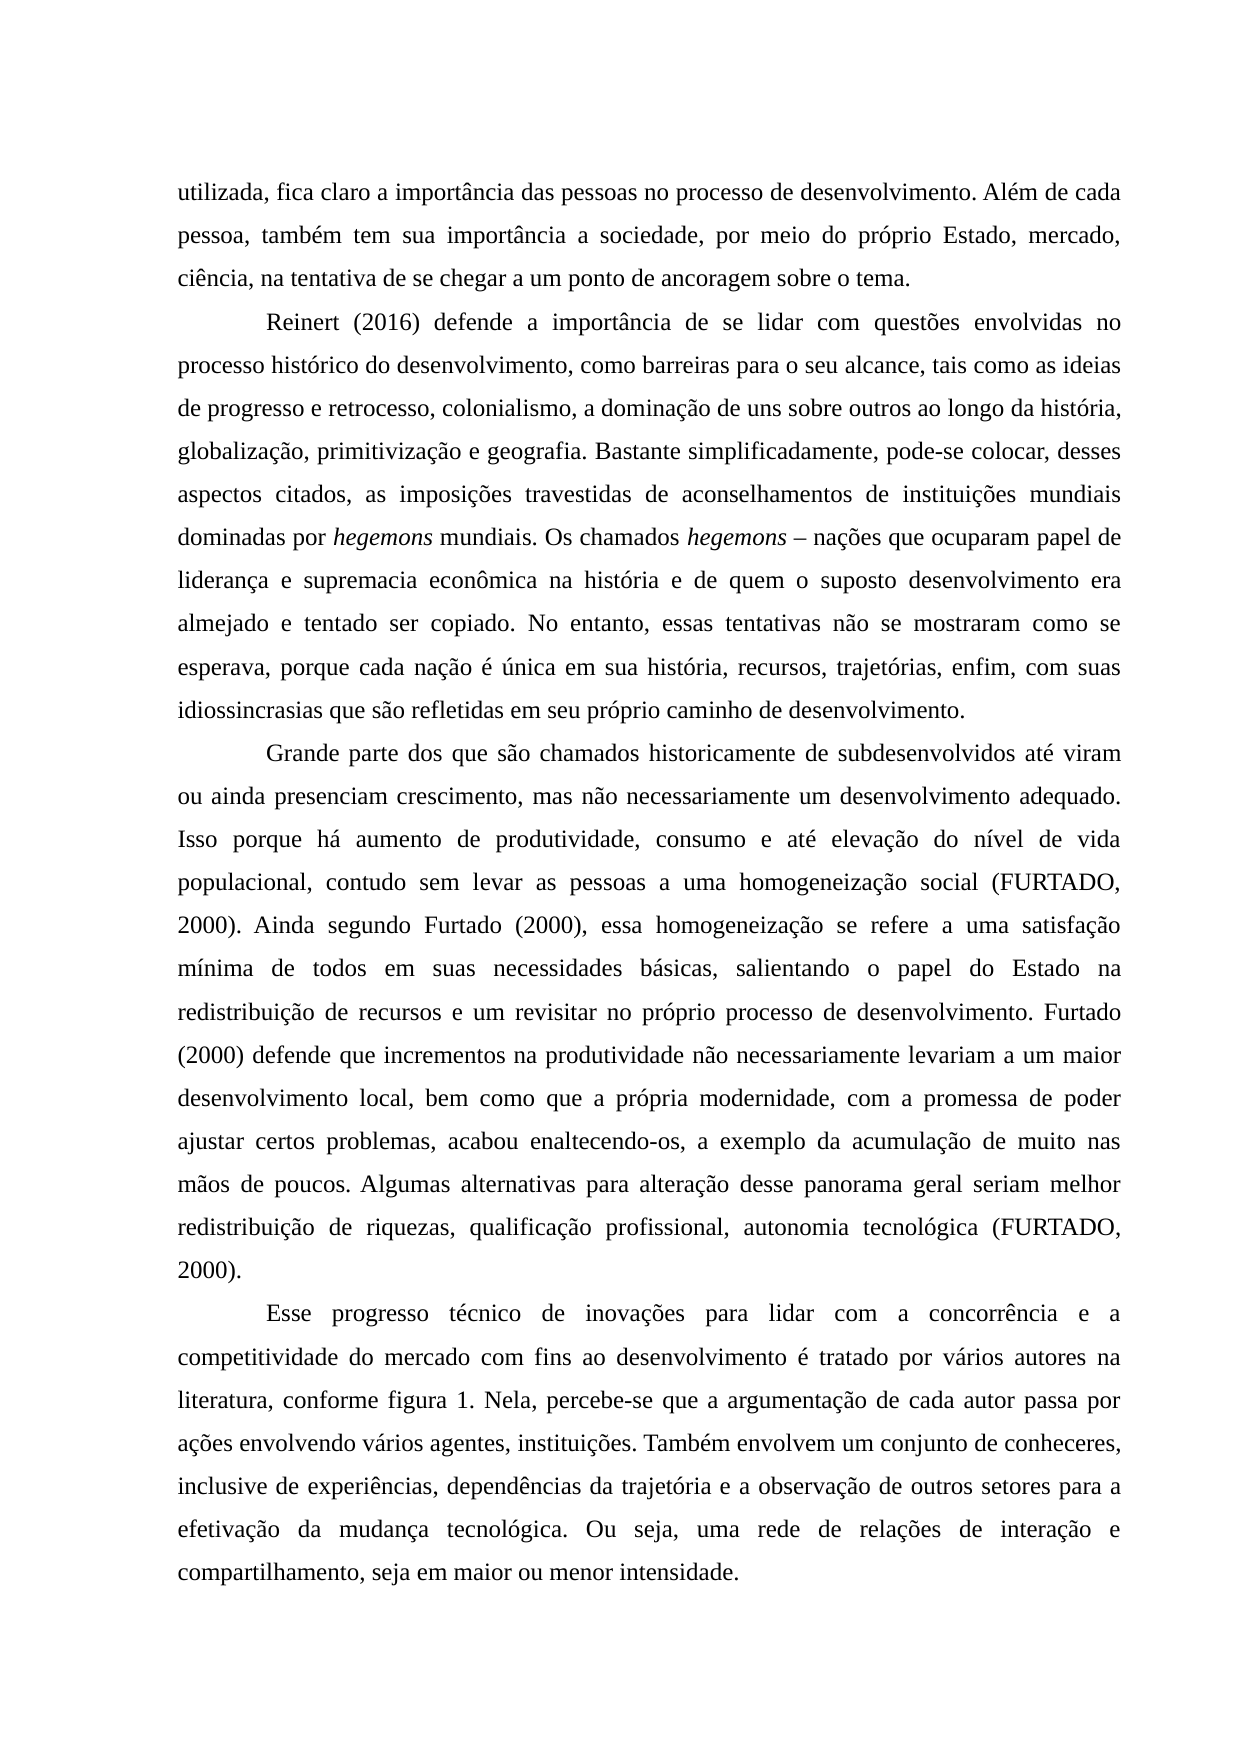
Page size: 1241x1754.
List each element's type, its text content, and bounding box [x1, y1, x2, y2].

text Reinert (2016) defende a importância de se lidar com questões envolvidas no processo histórico do desenvolvimento, como barreiras para o seu alcance, tais como as ideias de progresso e retrocesso, colonialismo, a dominação de uns sobre outros ao longo da história, globalização, primitivização e geografia. Bastante simplificadamente, pode-se colocar, desses aspectos citados, as imposições travestidas de aconselhamentos de instituições mundiais dominadas por hegemons mundiais. Os chamados hegemons – nações que ocuparam papel de liderança e supremacia econômica na história e de quem o suposto desenvolvimento era almejado e tentado ser copiado. No entanto, essas tentativas não se mostraram como se esperava, porque cada nação é única em sua história, recursos, trajetórias, enfim, com suas idiossincrasias que são refletidas em seu próprio caminho de desenvolvimento. [177, 307, 1122, 723]
text Esse progresso técnico de inovações para lidar com a concorrência e a competitividade do mercado com fins ao desenvolvimento é tratado por vários autores na literatura, conforme figura 1. Nela, percebe-se que a argumentação de cada autor passa por ações envolvendo vários agentes, instituições. Também envolvem um conjunto de conheceres, inclusive de experiências, dependências da trajetória e a observação de outros setores para a efetivação da mudança tecnológica. Ou seja, uma rede de relações de interação e compartilhamento, seja em maior ou menor intensidade. [177, 1298, 1122, 1586]
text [177, 177, 1122, 292]
text Grande parte dos que são chamados historicamente de subdesenvolvidos até viram ou ainda presenciam crescimento, mas não necessariamente um desenvolvimento adequado. Isso porque há aumento de produtividade, consumo e até elevação do nível de vida populacional, contudo sem levar as pessoas a uma homogeneização social (FURTADO, 2000). Ainda segundo Furtado (2000), essa homogeneização se refere a uma satisfação mínima de todos em suas necessidades básicas, salientando o papel do Estado na redistribuição de recursos e um revisitar no próprio processo de desenvolvimento. Furtado (2000) defende que incrementos na produtividade não necessariamente levariam a um maior desenvolvimento local, bem como que a própria modernidade, com a promessa de poder ajustar certos problemas, acabou enaltecendo-os, a exemplo da acumulação de muito nas mãos de poucos. Algumas alternativas para alteração desse panorama geral seriam melhor redistribuição de riquezas, qualificação profissional, autonomia tecnológica (FURTADO, 2000). [177, 738, 1122, 1284]
